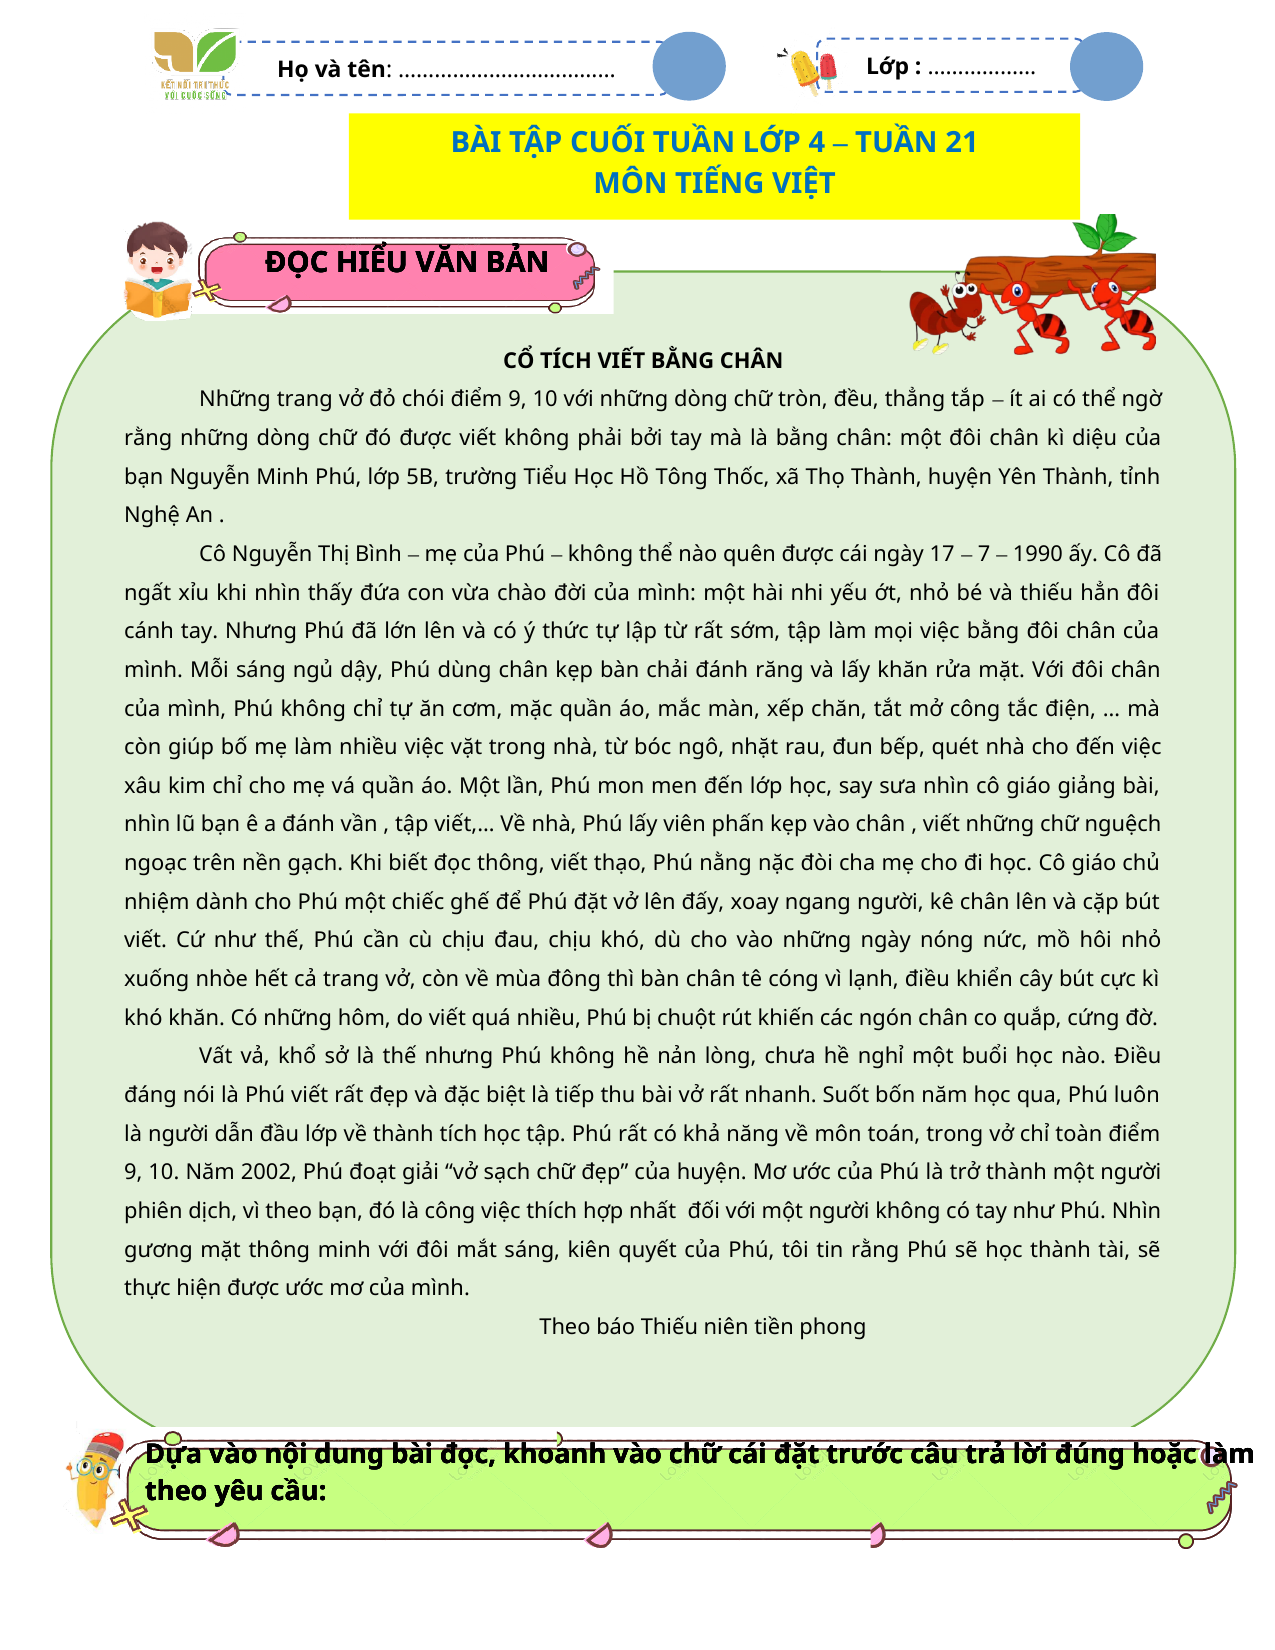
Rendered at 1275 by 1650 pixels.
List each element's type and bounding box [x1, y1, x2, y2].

picture [143, 13, 247, 115]
picture [57, 1421, 1253, 1551]
picture [762, 17, 865, 121]
picture [123, 221, 614, 321]
picture [903, 214, 1157, 355]
